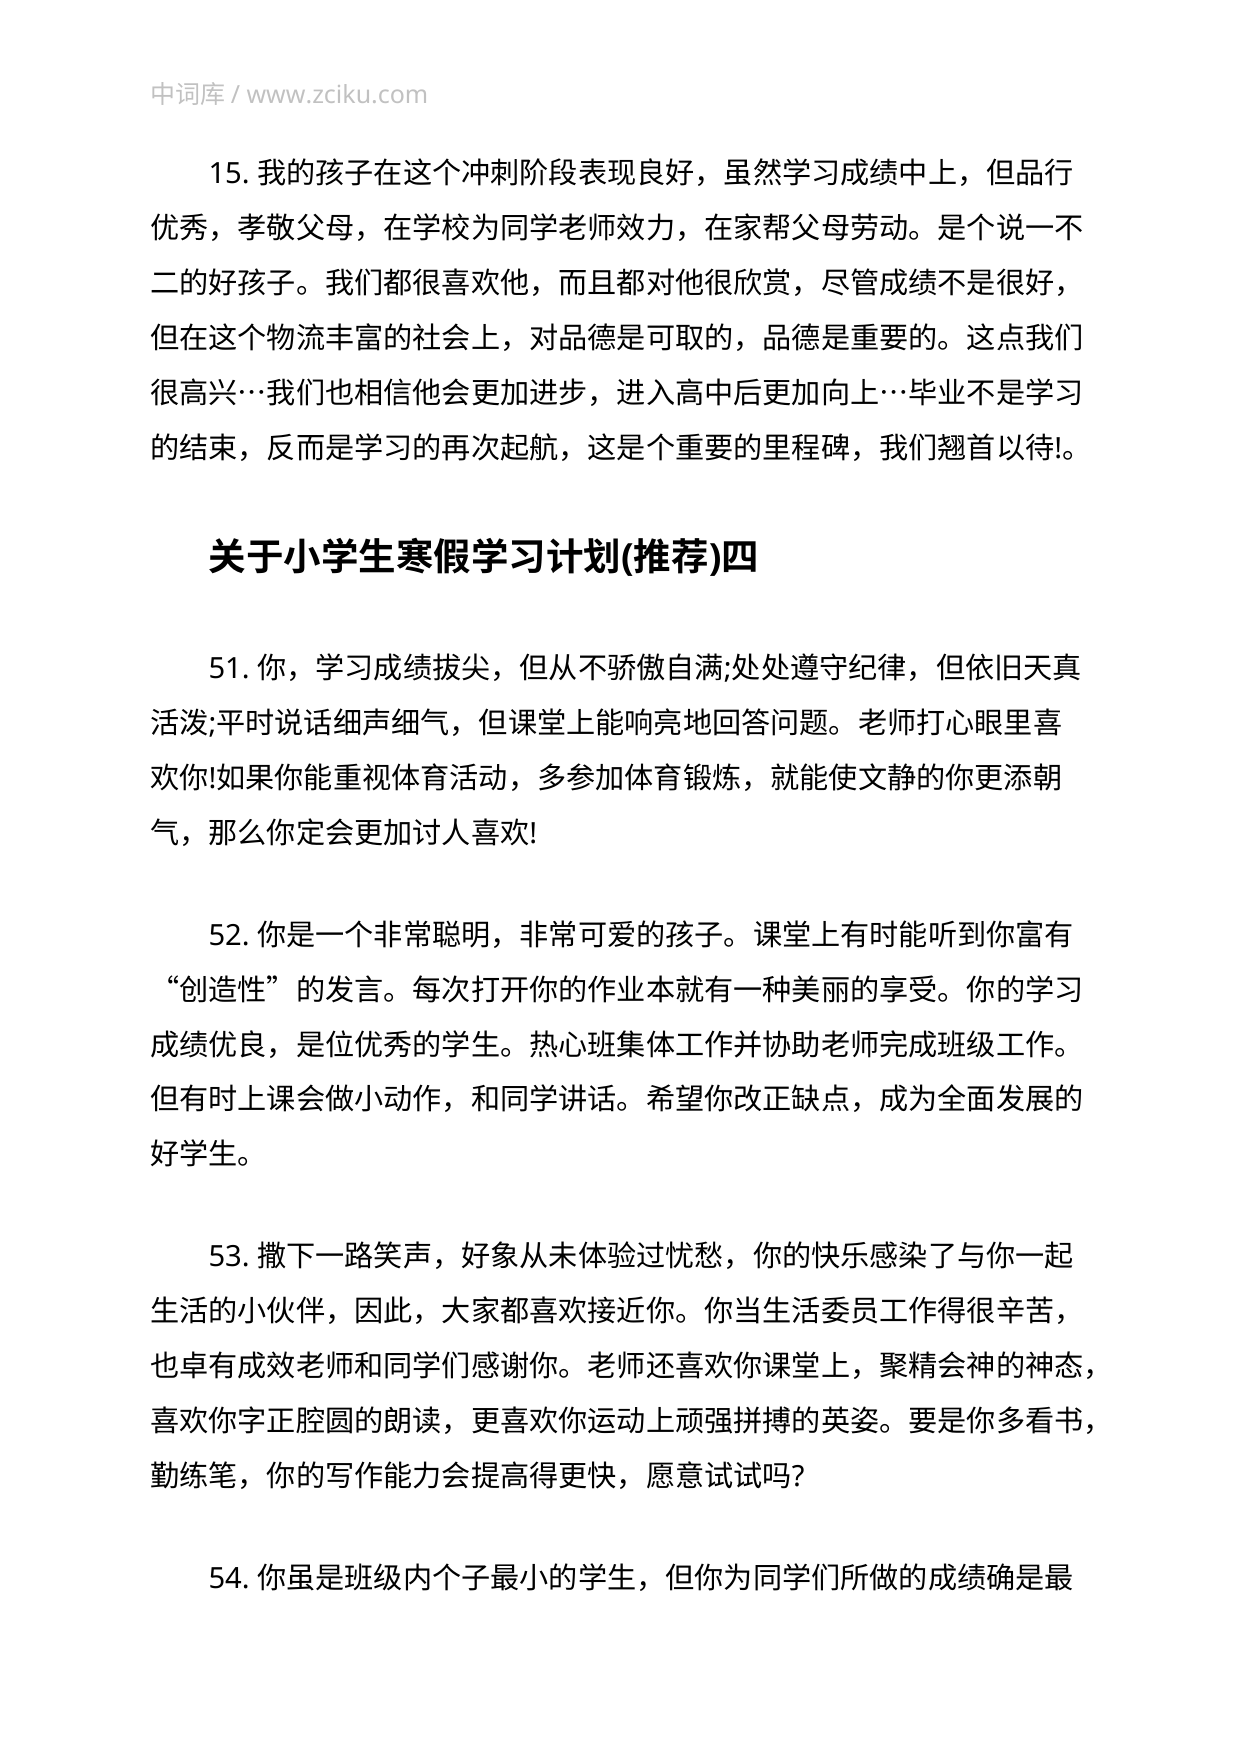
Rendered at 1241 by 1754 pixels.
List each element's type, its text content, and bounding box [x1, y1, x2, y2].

text 52. 你是一个非常聪明，非常可爱的孩子。课堂上有时能听到你富有“创造性”的发言。每次打开你的作业本就有一种美丽的享受。你的学习成绩优良，是位优秀的学生。热心班集体工作并协助老师完成班级工作。但有时上课会做小动作，和同学讲话。希望你改正缺点，成为全面发展的好学生。 [150, 911, 1090, 1173]
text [150, 1554, 1090, 1597]
text 53. 撒下一路笑声，好象从未体验过忧愁，你的快乐感染了与你一起生活的小伙伴，因此，大家都喜欢接近你。你当生活委员工作得很辛苦，也卓有成效老师和同学们感谢你。老师还喜欢你课堂上，聚精会神的神态，喜欢你字正腔圆的朗读，更喜欢你运动上顽强拼搏的英姿。要是你多看书，勤练笔，你的写作能力会提高得更快，愿意试试吗? [150, 1233, 1090, 1495]
text 51. 你，学习成绩拔尖，但从不骄傲自满;处处遵守纪律，但依旧天真活泼;平时说话细声细气，但课堂上能响亮地回答问题。老师打心眼里喜欢你!如果你能重视体育活动，多参加体育锻炼，就能使文静的你更添朝气，那么你定会更加讨人喜欢! [150, 644, 1090, 852]
text 关于小学生寒假学习计划(推荐)四 [150, 527, 1090, 581]
text 15. 我的孩子在这个冲刺阶段表现良好，虽然学习成绩中上，但品行优秀，孝敬父母，在学校为同学老师效力，在家帮父母劳动。是个说一不二的好孩子。我们都很喜欢他，而且都对他很欣赏，尽管成绩不是很好，但在这个物流丰富的社会上，对品德是可取的，品德是重要的。这点我们很高兴…我们也相信他会更加进步，进入高中后更加向上…毕业不是学习的结束，反而是学习的再次起航，这是个重要的里程碑，我们翘首以待!。 [150, 150, 1090, 467]
